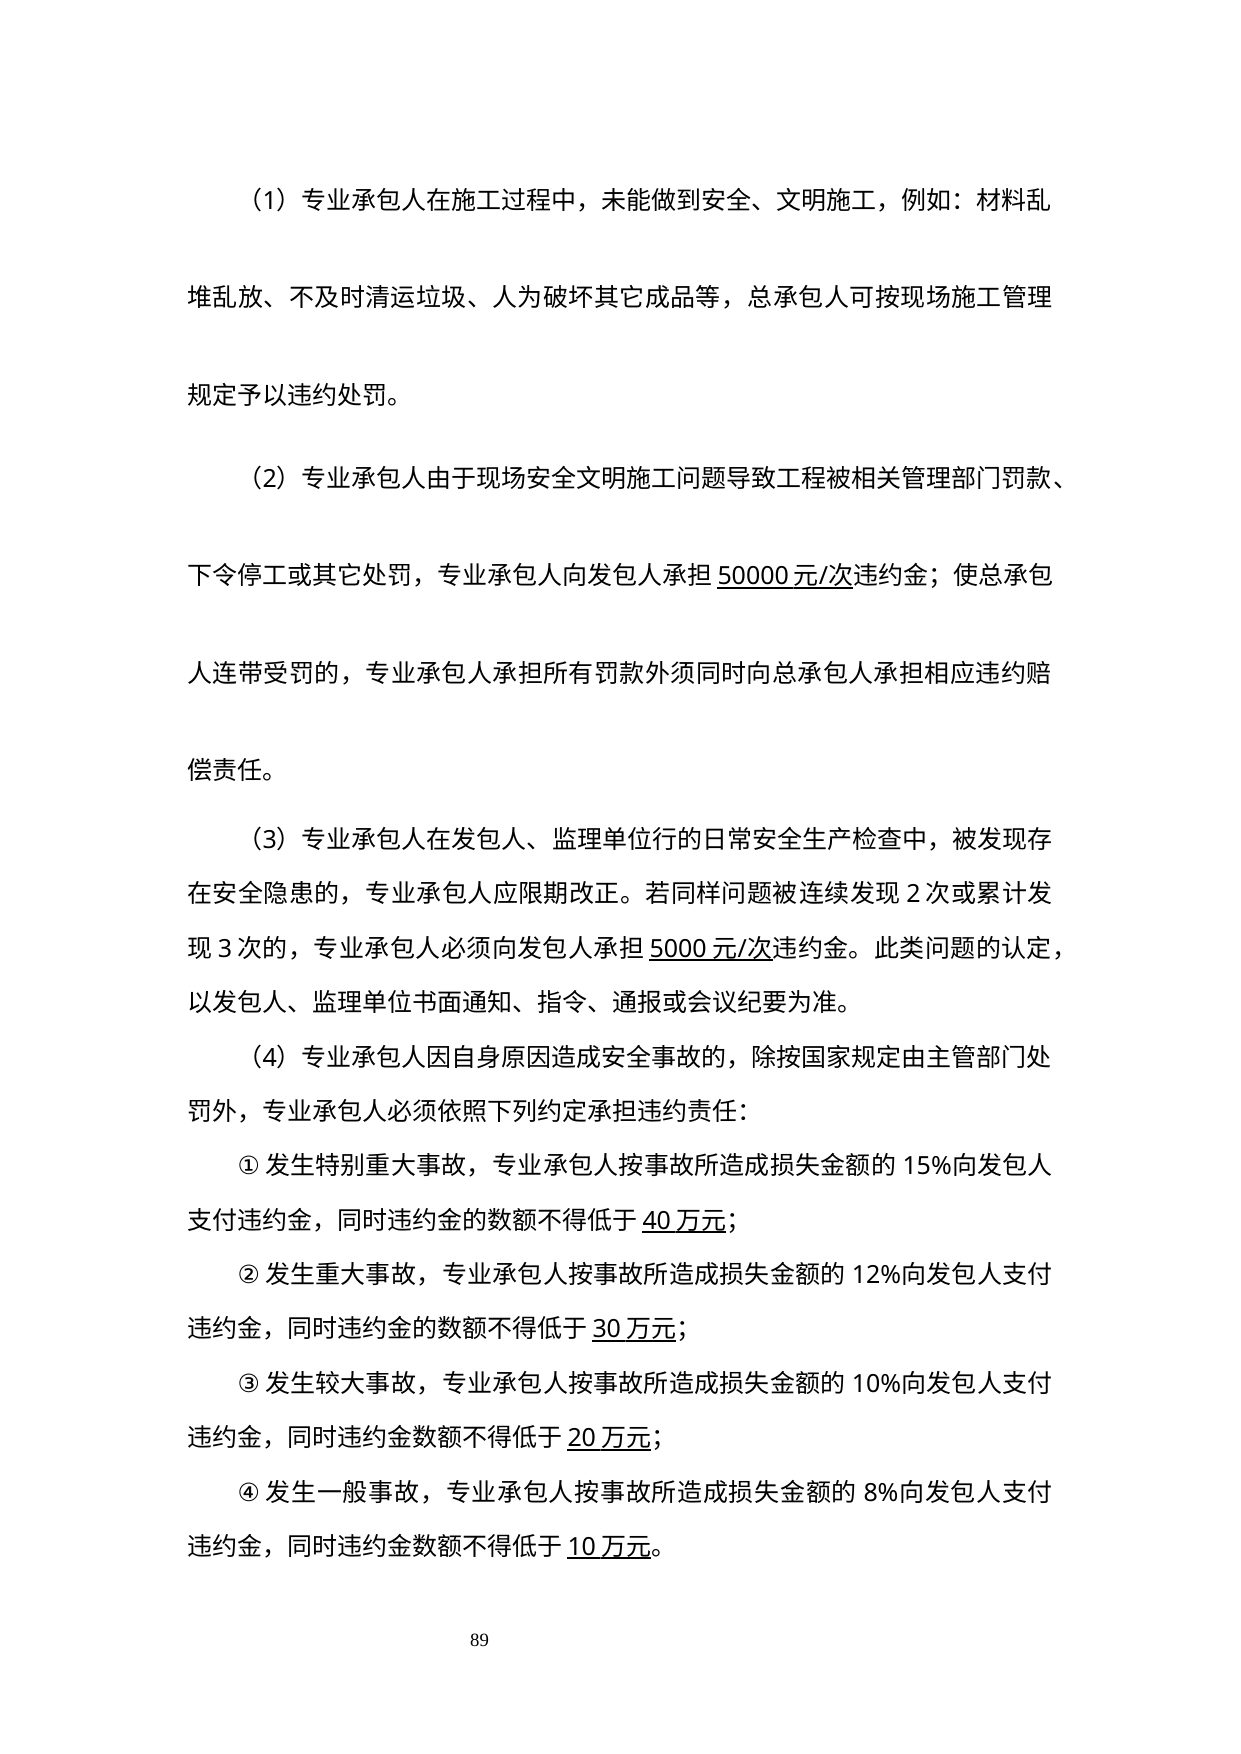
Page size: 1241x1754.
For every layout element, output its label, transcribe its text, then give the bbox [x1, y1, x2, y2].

text （3）专业承包人在发包人、监理单位行的日常安全生产检查中，被发现存在安全隐患的，专业承包人应限期改正。若同样问题被连续发现2次或累计发现3次的，专业承包人必须向发包人承担5000元/次违约金。此类问题的认定，以发包人、监理单位书面通知、指令、通报或会议纪要为准。 [187, 819, 1053, 1019]
text ②发生重大事故，专业承包人按事故所造成损失金额的12%向发包人支付违约金，同时违约金的数额不得低于30万元； [187, 1254, 1053, 1345]
text ④发生一般事故，专业承包人按事故所造成损失金额的8%向发包人支付违约金，同时违约金数额不得低于10万元。 [187, 1472, 1053, 1563]
text ①发生特别重大事故，专业承包人按事故所造成损失金额的15%向发包人支付违约金，同时违约金的数额不得低于40万元； [187, 1146, 1053, 1236]
list （2）专业承包人由于现场安全文明施工问题导致工程被相关管理部门罚款、下令停工或其它处罚，专业承包人向发包人承担50000元/次违约金；使总承包人连带受罚的，专业承包人承担所有罚款外须同时向总承包人承担相应违约赔偿责任。 [187, 444, 1053, 801]
text （4）专业承包人因自身原因造成安全事故的，除按国家规定由主管部门处罚外，专业承包人必须依照下列约定承担违约责任： [187, 1037, 1053, 1128]
list （1）专业承包人在施工过程中，未能做到安全、文明施工，例如：材料乱堆乱放、不及时清运垃圾、人为破坏其它成品等，总承包人可按现场施工管理规定予以违约处罚。 [187, 166, 1053, 426]
text ③发生较大事故，专业承包人按事故所造成损失金额的10%向发包人支付违约金，同时违约金数额不得低于20万元； [187, 1363, 1053, 1454]
